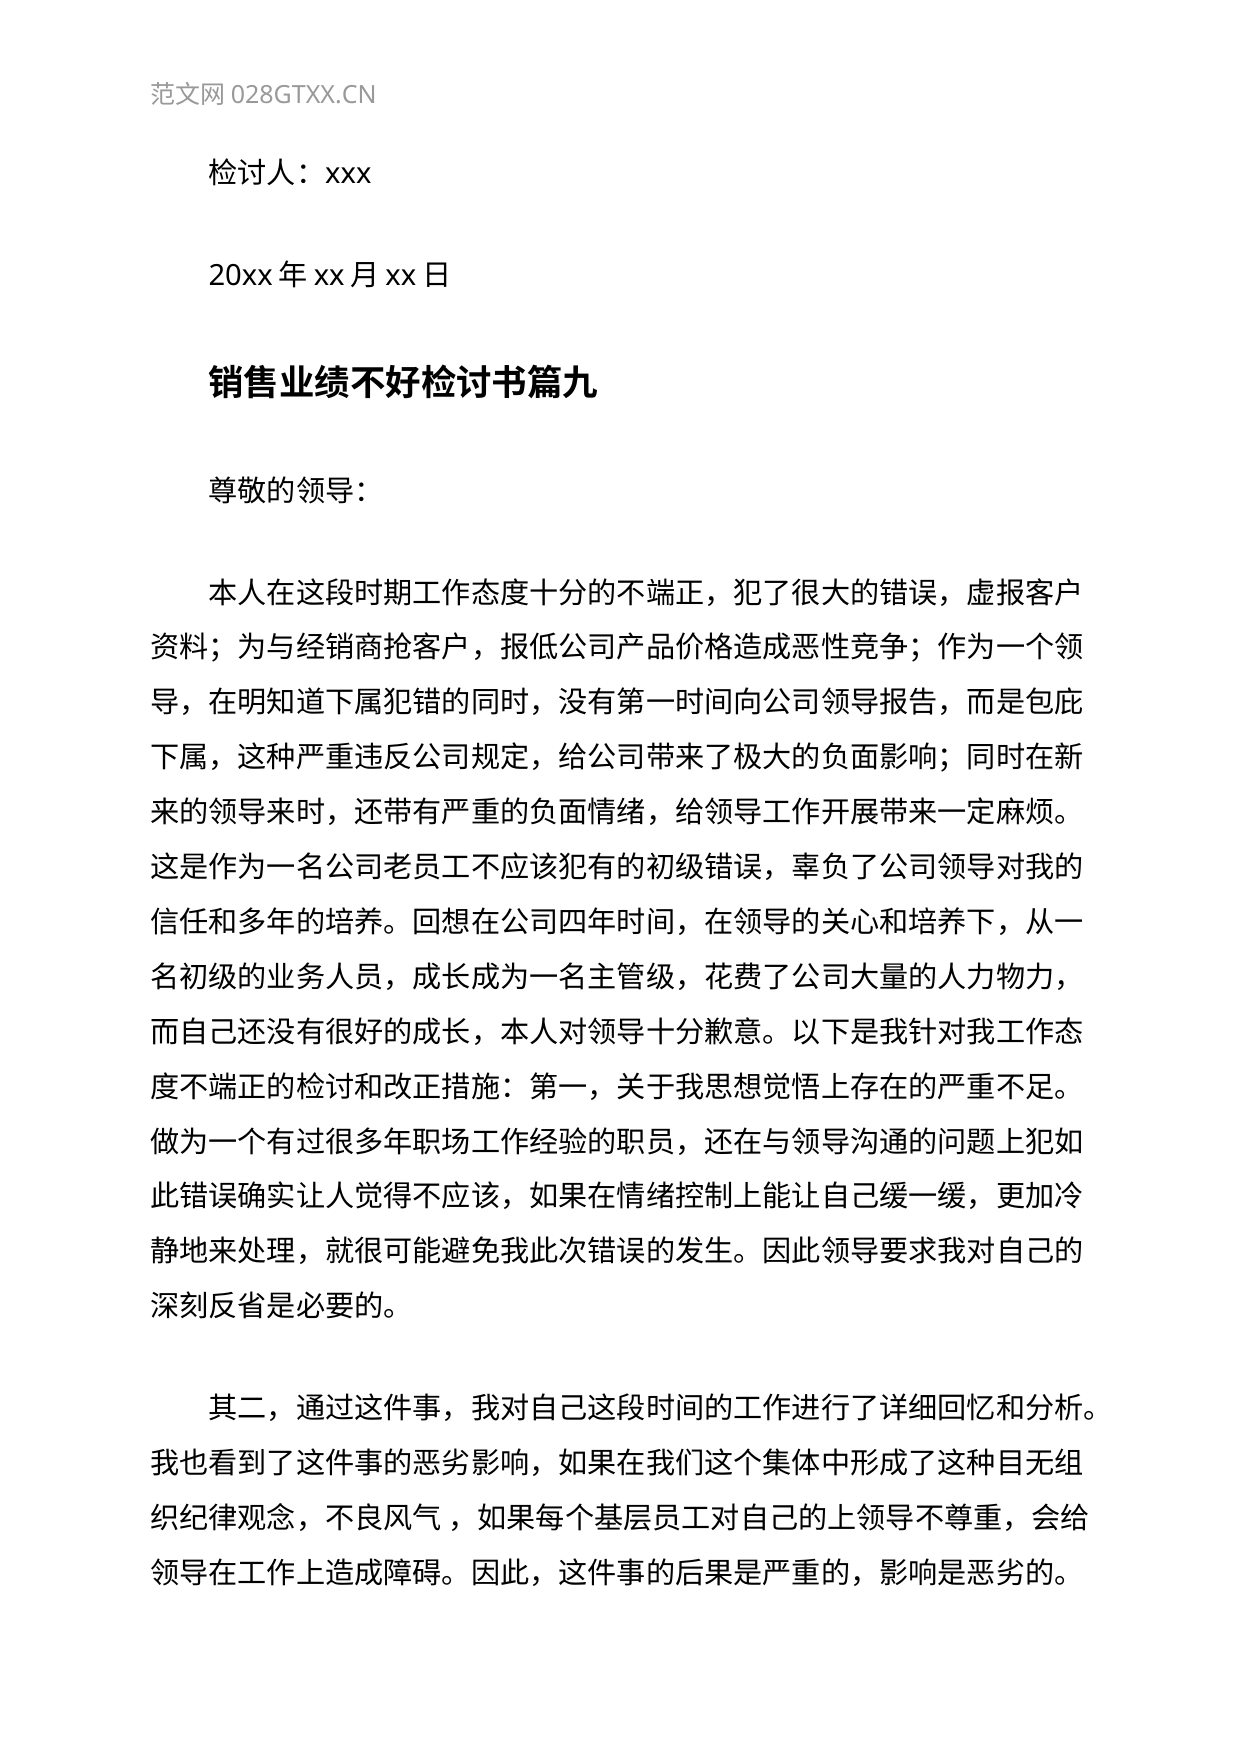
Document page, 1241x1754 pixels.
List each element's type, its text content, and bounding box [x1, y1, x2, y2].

text 尊敬的领导： [150, 467, 1090, 510]
text 销售业绩不好检讨书篇九 [150, 354, 1090, 405]
text 检讨人：xxx [150, 150, 1090, 192]
text 本人在这段时期工作态度十分的不端正，犯了很大的错误，虚报客户资料；为与经销商抢客户，报低公司产品价格造成恶性竞争；作为一个领导，在明知道下属犯错的同时，没有第一时间向公司领导报告，而是包庇下属，这种严重违反公司规定，给公司带来了极大的负面影响；同时在新来的领导来时，还带有严重的负面情绪，给领导工作开展带来一定麻烦。这是作为一名公司老员工不应该犯有的初级错误，辜负了公司领导对我的信任和多年的培养。回想在公司四年时间，在领导的关心和培养下，从一名初级的业务人员，成长成为一名主管级，花费了公司大量的人力物力，而自己还没有很好的成长，本人对领导十分歉意。以下是我针对我工作态度不端正的检讨和改正措施：第一，关于我思想觉悟上存在的严重不足。做为一个有过很多年职场工作经验的职员，还在与领导沟通的问题上犯如此错误确实让人觉得不应该，如果在情绪控制上能让自己缓一缓，更加冷静地来处理，就很可能避免我此次错误的发生。因此领导要求我对自己的深刻反省是必要的。 [150, 569, 1090, 1325]
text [150, 1384, 1090, 1592]
text 20xx年xx月xx日 [150, 252, 1090, 294]
